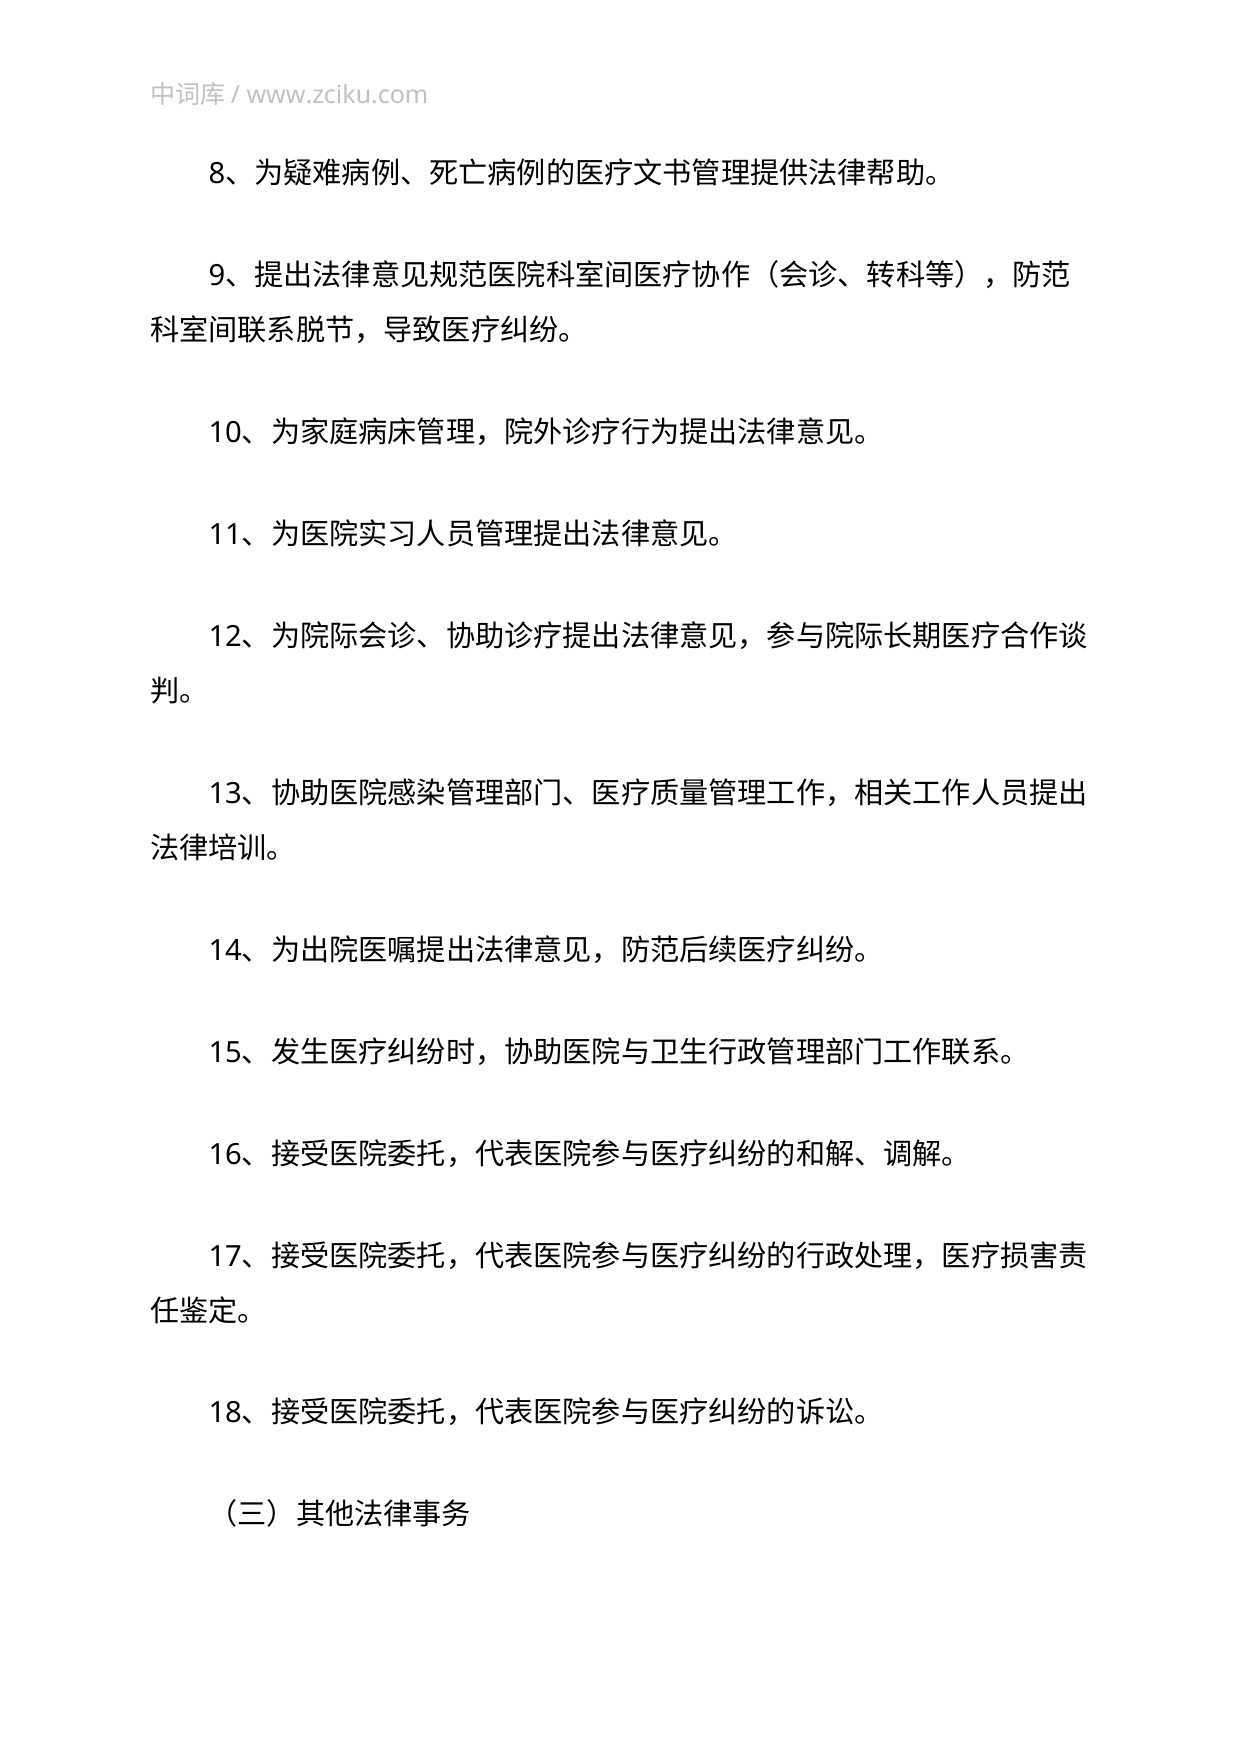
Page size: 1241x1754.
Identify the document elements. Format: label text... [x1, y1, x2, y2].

text 12、为院际会诊、协助诊疗提出法律意见，参与院际长期医疗合作谈判。 [150, 613, 1090, 710]
text 11、为医院实习人员管理提出法律意见。 [150, 511, 1090, 553]
text 10、为家庭病床管理，院外诊疗行为提出法律意见。 [150, 409, 1090, 451]
text 16、接受医院委托，代表医院参与医疗纠纷的和解、调解。 [150, 1130, 1090, 1173]
text 9、提出法律意见规范医院科室间医疗协作（会诊、转科等），防范科室间联系脱节，导致医疗纠纷。 [150, 252, 1090, 349]
text 15、发生医疗纠纷时，协助医院与卫生行政管理部门工作联系。 [150, 1028, 1090, 1071]
text 13、协助医院感染管理部门、医疗质量管理工作，相关工作人员提出法律培训。 [150, 769, 1090, 867]
text 8、为疑难病例、死亡病例的医疗文书管理提供法律帮助。 [150, 150, 1090, 192]
text 14、为出院医嘱提出法律意见，防范后续医疗纠纷。 [150, 926, 1090, 969]
text 18、接受医院委托，代表医院参与医疗纠纷的诉讼。 [150, 1389, 1090, 1431]
text （三）其他法律事务 [150, 1491, 1090, 1533]
text 17、接受医院委托，代表医院参与医疗纠纷的行政处理，医疗损害责任鉴定。 [150, 1232, 1090, 1329]
